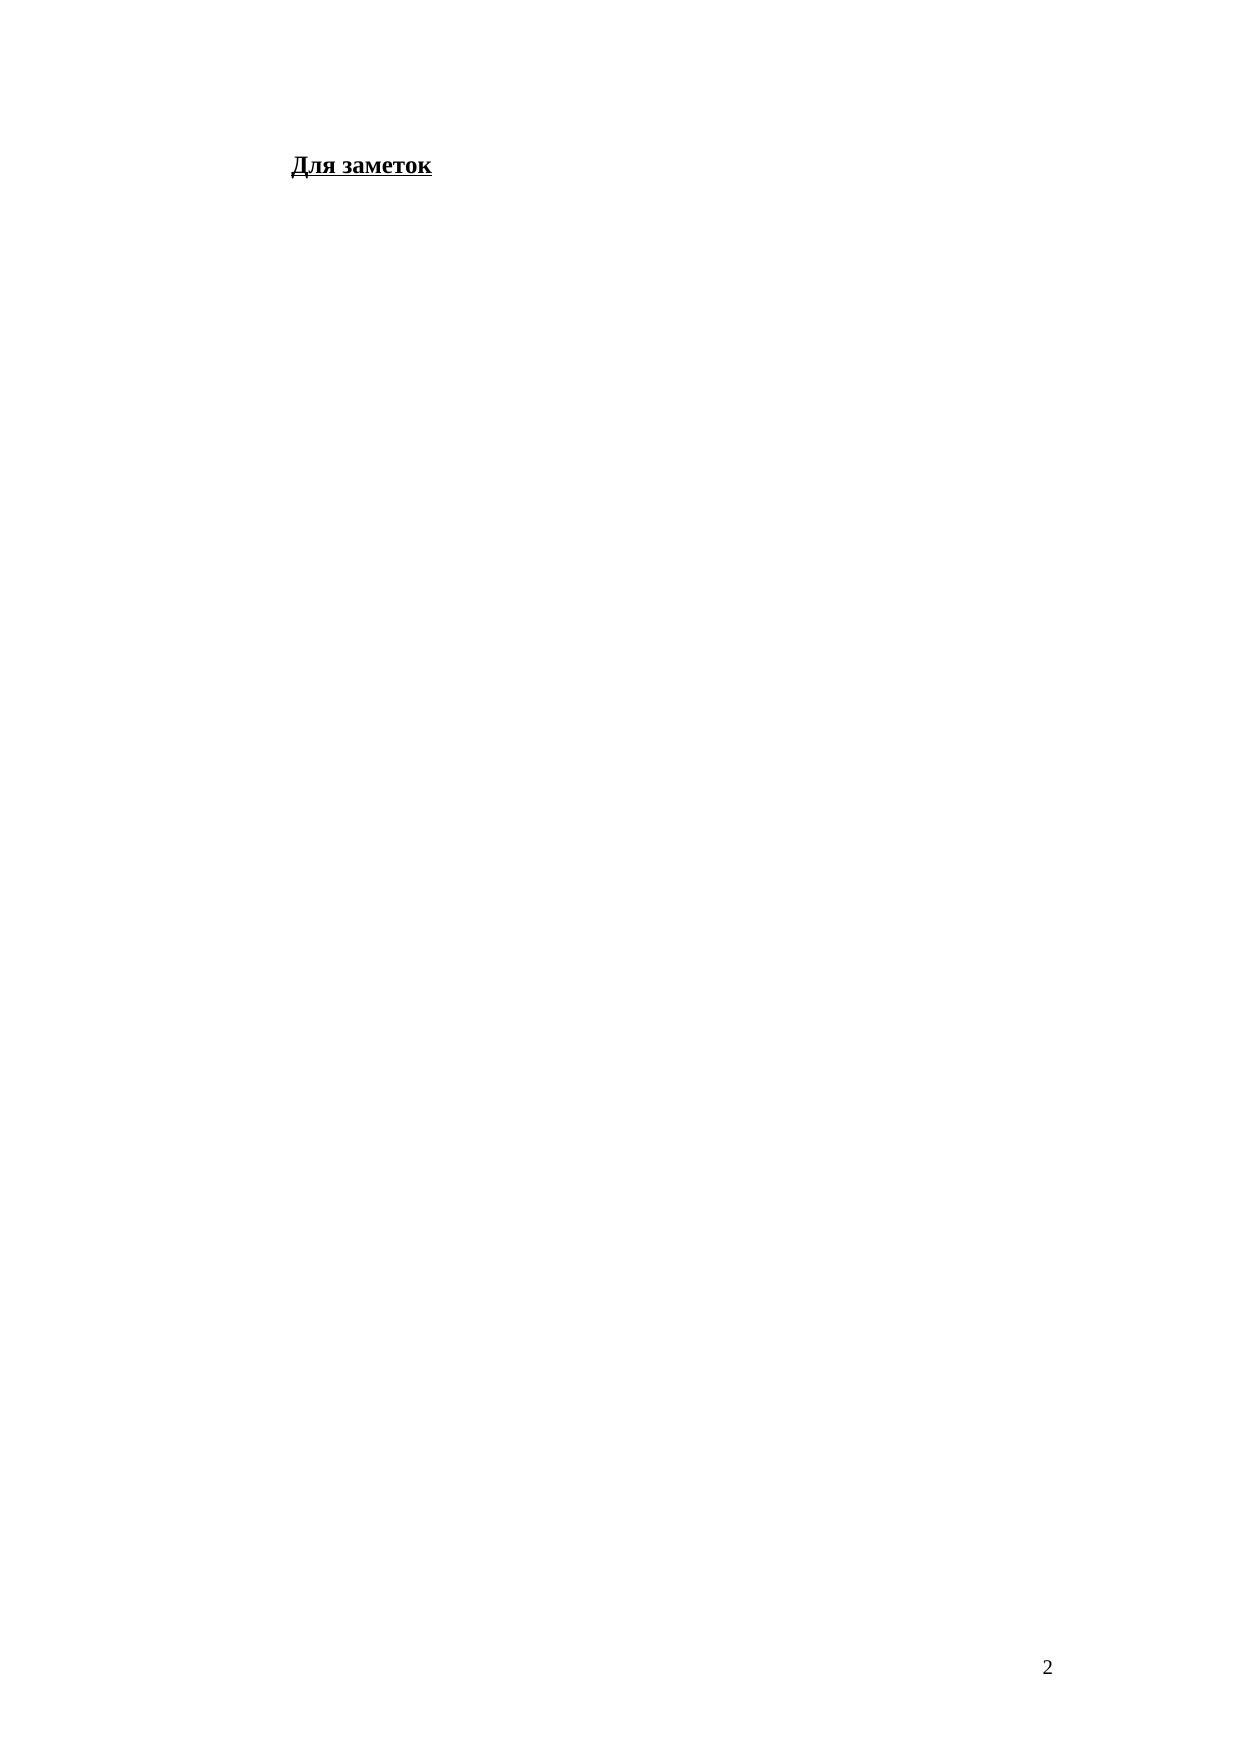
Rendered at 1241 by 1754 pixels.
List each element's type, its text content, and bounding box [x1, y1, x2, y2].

text Для заметок [217, 150, 1029, 179]
